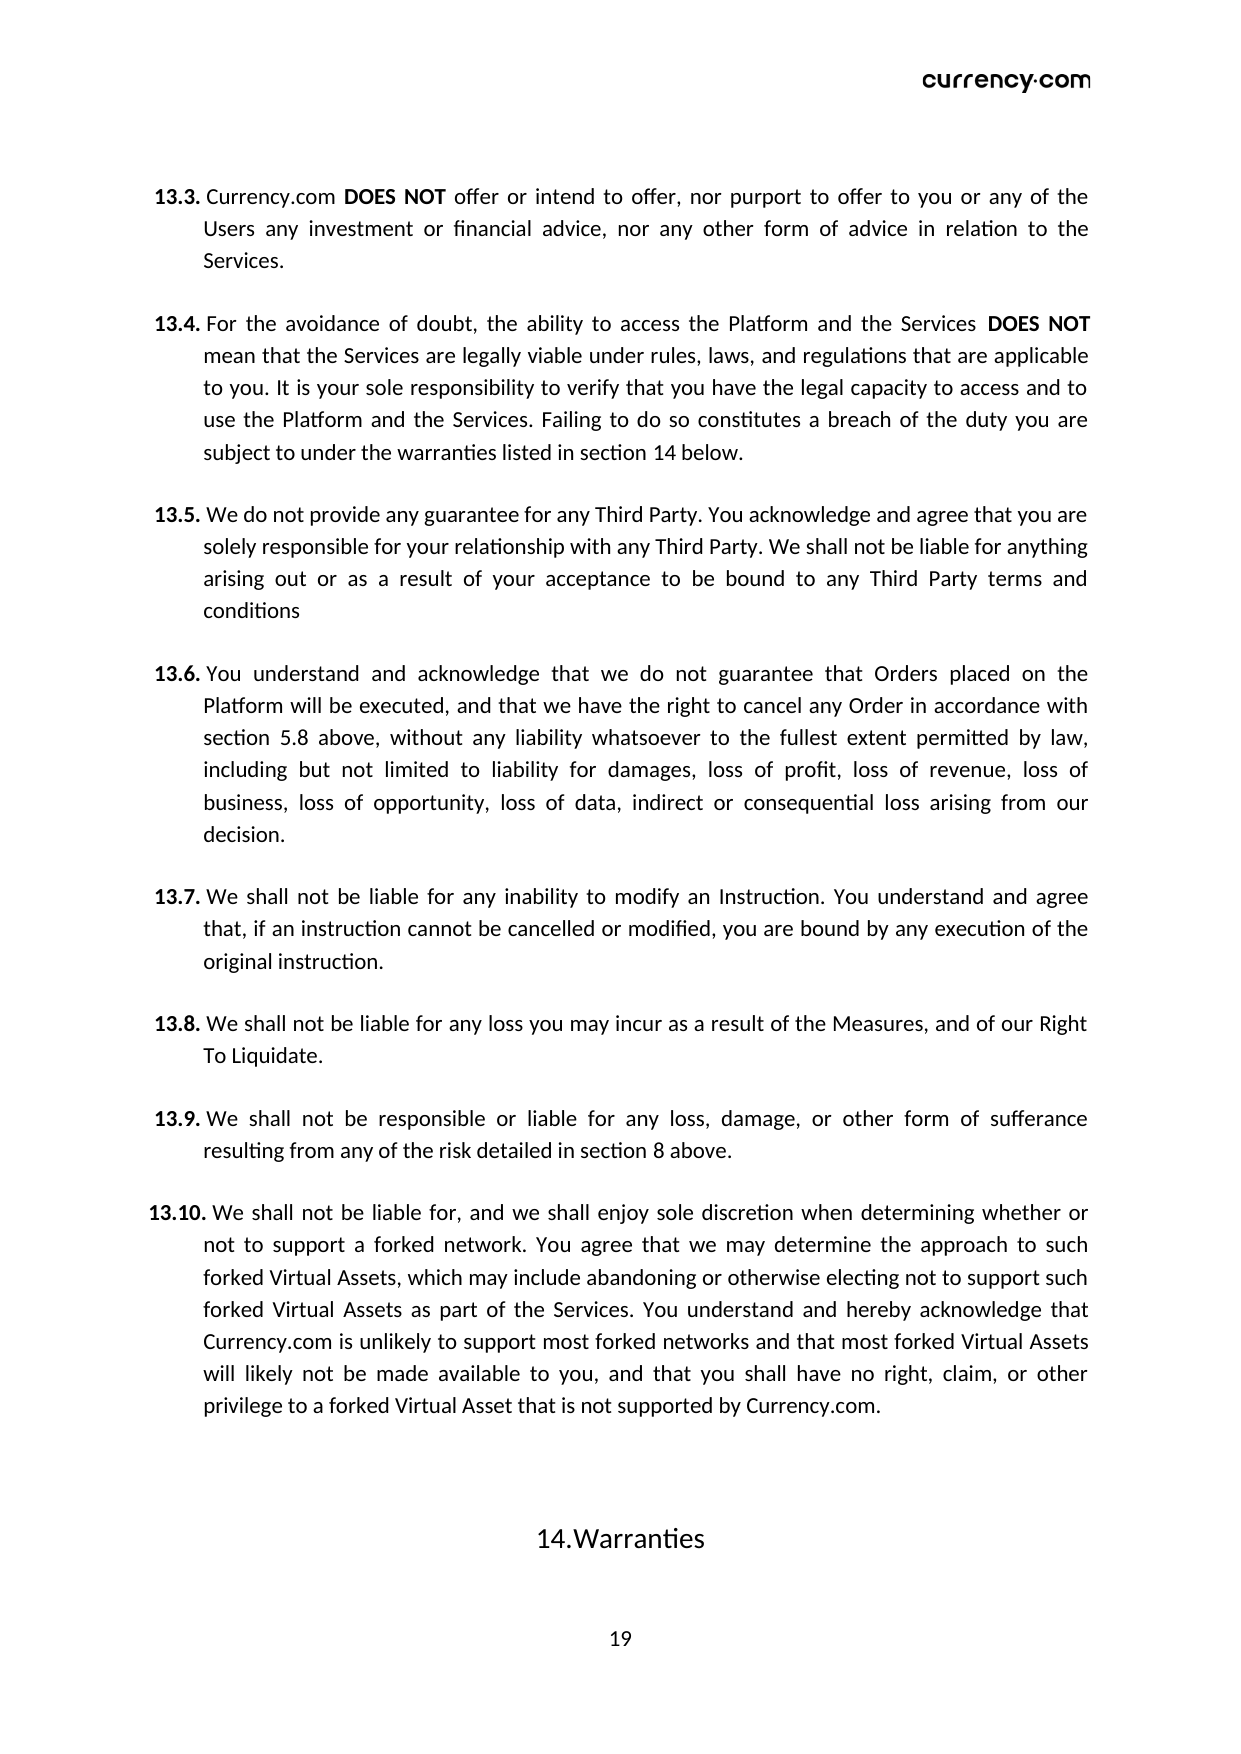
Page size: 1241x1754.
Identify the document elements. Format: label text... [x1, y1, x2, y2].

list For the avoidance of doubt, the ability to access the Platform and the Services DOES NOT mean that the Services are legally viable under rules, laws, and regulations that are applicable to you. It is your sole responsibility to verify that you have the legal capacity to access and to use the Platform and the Services. Failing to do so constitutes a breach of the duty you are subject to under the warranties listed in section 14 below. [180, 309, 1090, 466]
list Warranties [150, 1520, 1090, 1556]
picture [922, 73, 1091, 93]
list We shall not be liable for any loss you may incur as a result of the Measures, and of our Right To Liquidate. [180, 1009, 1090, 1069]
list We do not provide any guarantee for any Third Party. You acknowledge and agree that you are solely responsible for your relationship with any Third Party. We shall not be liable for anything arising out or as a result of your acceptance to be bound to any Third Party terms and conditions [180, 500, 1090, 625]
list You understand and acknowledge that we do not guarantee that Orders placed on the Platform will be executed, and that we have the right to cancel any Order in accordance with section 5.8 above, without any liability whatsoever to the fullest extent permitted by law, including but not limited to liability for damages, loss of profit, loss of revenue, loss of business, loss of opportunity, loss of data, indirect or consequential loss arising from our decision. [180, 659, 1090, 848]
list We shall not be responsible or liable for any loss, damage, or other form of sufferance resulting from any of the risk detailed in section 8 above. [180, 1104, 1090, 1164]
list Currency.com DOES NOT offer or intend to offer, nor purport to offer to you or any of the Users any investment or financial advice, nor any other form of advice in relation to the Services. [180, 182, 1090, 274]
list We shall not be liable for, and we shall enjoy sole discretion when determining whether or not to support a forked network. You agree that we may determine the approach to such forked Virtual Assets, which may include abandoning or otherwise electing not to support such forked Virtual Assets as part of the Services. You understand and hereby acknowledge that Currency.com is unlikely to support most forked networks and that most forked Virtual Assets will likely not be made available to you, and that you shall have no right, claim, or other privilege to a forked Virtual Asset that is not supported by Currency.com. [180, 1198, 1090, 1419]
list We shall not be liable for any inability to modify an Instruction. You understand and agree that, if an instruction cannot be cancelled or modified, you are bound by any execution of the original instruction. [180, 882, 1090, 975]
